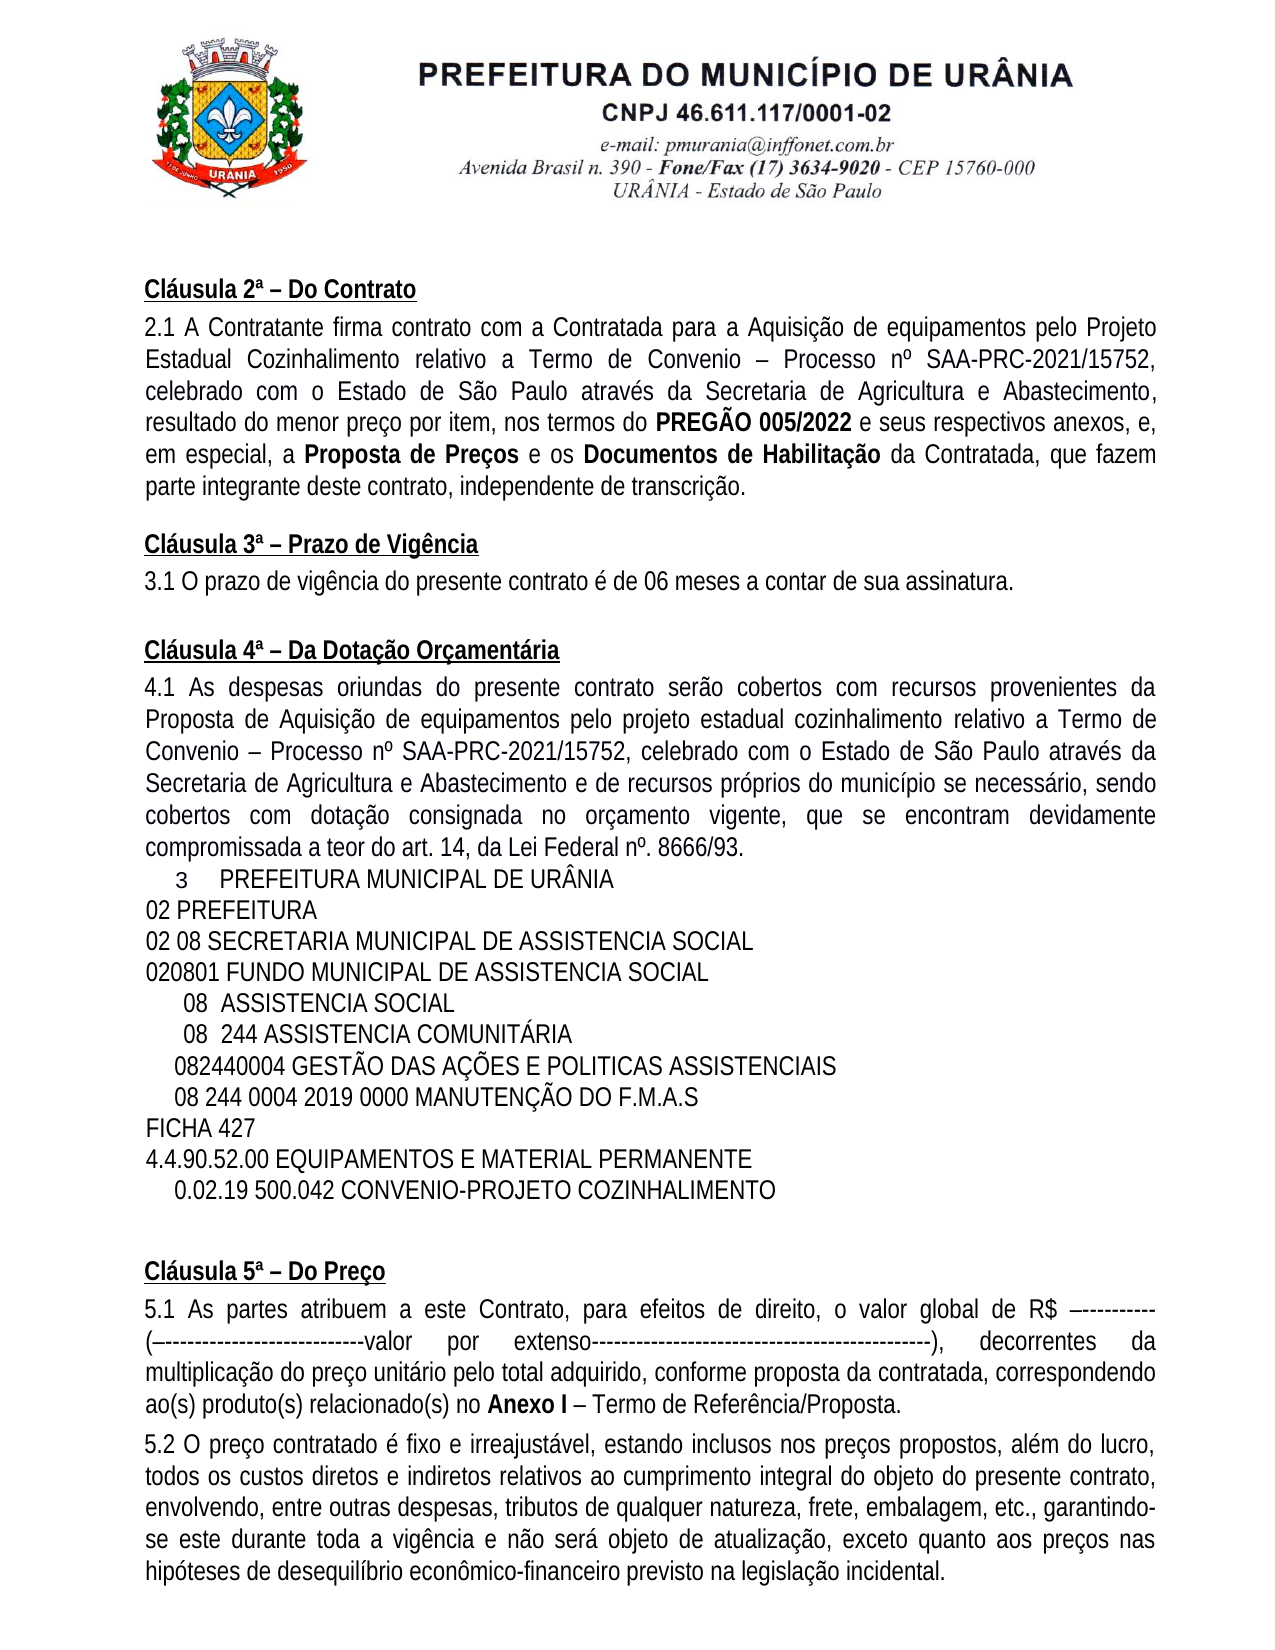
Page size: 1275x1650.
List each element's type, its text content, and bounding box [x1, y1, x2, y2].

text 4.1 As despesas oriundas do presente contrato serão cobertos com recursos provenientes da Proposta de Aquisição de equipamentos pelo projeto estadual cozinhalimento relativo a Termo de Convenio – Processo nº SAA-PRC-2021/15752, celebrado com o Estado de São Paulo através da Secretaria de Agricultura e Abastecimento e de recursos próprios do município se necessário, sendo cobertos com dotação consignada no orçamento vigente, que se encontram devidamente compromissada a teor do art. 14, da Lei Federal nº. 8666/93. [144, 671, 1157, 862]
text Cláusula 3ª – Prazo de Vigência [144, 528, 1157, 559]
text 3.1 O prazo de vigência do presente contrato é de 06 meses a contar de sua assinatura. [144, 565, 1157, 596]
text 5.2 O preço contratado é fixo e irreajustável, estando inclusos nos preços propostos, além do lucro, todos os custos diretos e indiretos relativos ao cumprimento integral do objeto do presente contrato, envolvendo, entre outras despesas, tributos de qualquer natureza, frete, embalagem, etc., garantindo-se este durante toda a vigência e não será objeto de atualização, exceto quanto aos preços nas hipóteses de desequilíbrio econômico-financeiro previsto na legislação incidental. [144, 1428, 1157, 1586]
text 2.1 A Contratante firma contrato com a Contratada para a Aquisição de equipamentos pelo Projeto Estadual Cozinhalimento relativo a Termo de Convenio – Processo nº SAA-PRC-2021/15752, celebrado com o Estado de São Paulo através da Secretaria de Agricultura e Abastecimento, resultado do menor preço por item, nos termos do PREGÃO 005/2022 e seus respectivos anexos, e, em especial, a Proposta de Preços e os Documentos de Habilitação da Contratada, que fazem parte integrante deste contrato, independente de transcrição. [144, 311, 1157, 501]
text 082440004 GESTÃO DAS AÇÕES E POLITICAS ASSISTENCIAIS [174, 1050, 1157, 1081]
text 0.02.19 500.042 CONVENIO-PROJETO COZINHALIMENTO [174, 1174, 1157, 1205]
list ASSISTENCIA SOCIAL [183, 988, 1157, 1019]
text 4.4.90.52.00 EQUIPAMENTOS E MATERIAL PERMANENTE [146, 1143, 1157, 1174]
text FICHA 427 [146, 1112, 1157, 1143]
list PREFEITURA MUNICIPAL DE URÂNIA [175, 863, 1157, 894]
text Cláusula 2ª – Do Contrato [144, 274, 1157, 305]
text 020801 FUNDO MUNICIPAL DE ASSISTENCIA SOCIAL [146, 957, 1157, 988]
text 02 PREFEITURA [146, 894, 1157, 926]
text 08 244 0004 2019 0000 MANUTENÇÃO DO F.M.A.S [174, 1081, 1157, 1112]
text 5.1 As partes atribuem a este Contrato, para efeitos de direito, o valor global de R$ –----------(–---------------------------valor por extenso----------------------------------------------), decorrentes da multiplicação do preço unitário pelo total adquirido, conforme proposta da contratada, correspondendo ao(s) produto(s) relacionado(s) no Anexo I – Termo de Referência/Proposta. [144, 1293, 1157, 1419]
text Cláusula 5ª – Do Preço [144, 1256, 1157, 1287]
picture [145, 29, 1090, 205]
text Cláusula 4ª – Da Dotação Orçamentária [144, 634, 1157, 665]
list 244 ASSISTENCIA COMUNITÁRIA [183, 1019, 1157, 1050]
text 02 08 SECRETARIA MUNICIPAL DE ASSISTENCIA SOCIAL [146, 926, 1157, 957]
